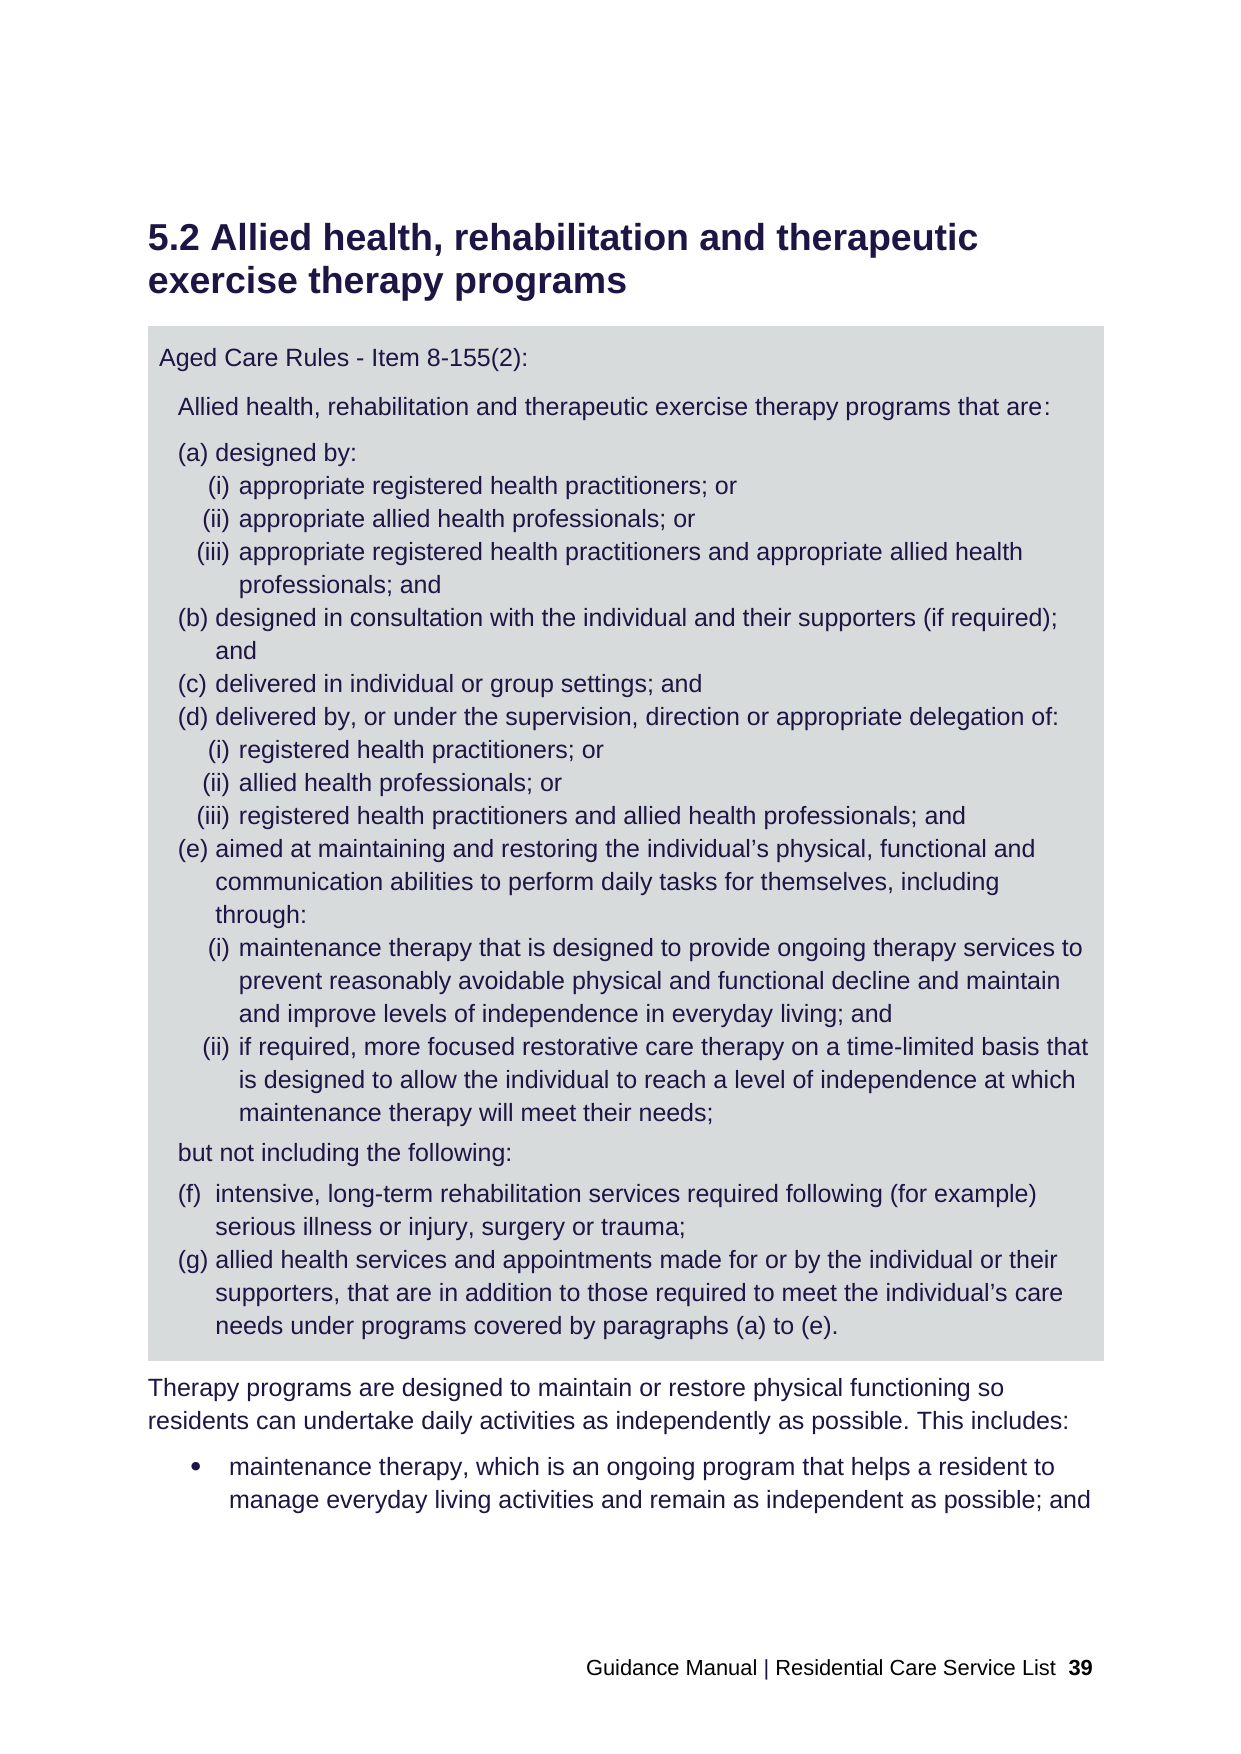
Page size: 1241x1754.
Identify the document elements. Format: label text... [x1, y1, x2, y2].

text Therapy programs are designed to maintain or restore physical functioning so residents can undertake daily activities as independently as possible. This includes: [148, 1373, 1092, 1435]
table_cell designed by: appropriate registered health practitioners; or appropriate allied health professionals; or appropriate registered health practitioners and appropriate allied health professionals; and designed in consultation with the individual and their supporters (if required); and delivered in individual or group settings; and delivered by, or under the supervision, direction or appropriate delegation of: registered health practitioners; or allied health professionals; or registered health practitioners and allied health professionals; and aimed at maintaining and restoring the individual’s physical, functional and communication abilities to perform daily tasks for themselves, including through: maintenance therapy that is designed to provide ongoing therapy services to prevent reasonably avoidable physical and functional decline and maintain and improve levels of independence in everyday living; and if required, more focused restorative care therapy on a time-limited basis that is designed to allow the individual to reach a level of independence at which maintenance therapy will meet their needs; but not including the following: intensive, long-term rehabilitation services required following (for example) serious illness or injury, surgery or trauma; allied health services and appointments made for or by the individual or their supporters, that are in addition to those required to meet the individual’s care needs under programs covered by paragraphs (a) to (e). [148, 438, 1104, 1361]
subtitle 5.2 Allied health, rehabilitation and therapeutic exercise therapy programs [148, 215, 1092, 301]
list maintenance therapy, which is an ongoing program that helps a resident to manage everyday living activities and remain as independent as possible; and [191, 1452, 1092, 1513]
table_header Aged Care Rules - Item 8-155(2): Allied health, rehabilitation and therapeutic exercise therapy programs that are: [148, 326, 1104, 438]
